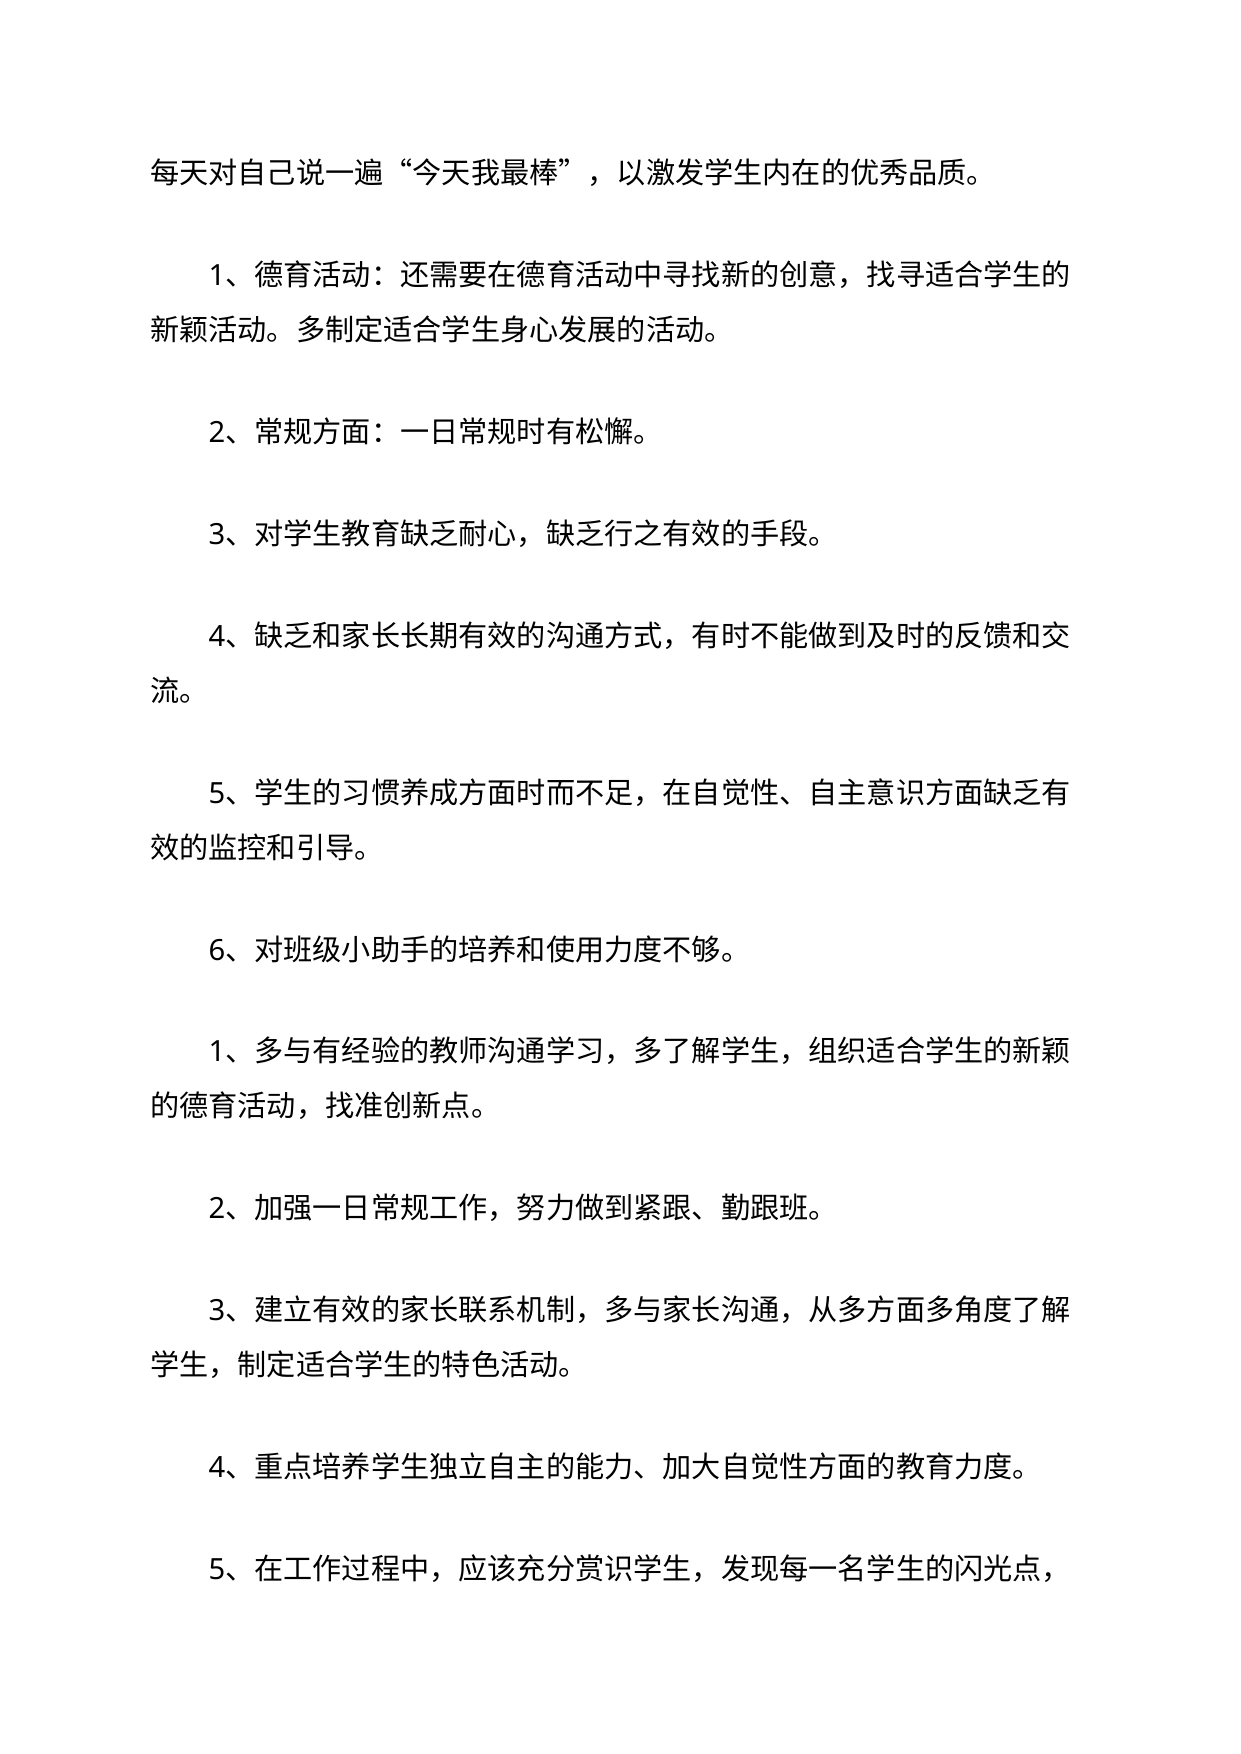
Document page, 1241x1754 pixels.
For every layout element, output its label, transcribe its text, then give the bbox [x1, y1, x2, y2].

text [150, 150, 1090, 192]
text 6、对班级小助手的培养和使用力度不够。 [150, 926, 1090, 968]
text 2、加强一日常规工作，努力做到紧跟、勤跟班。 [150, 1185, 1090, 1227]
text 3、建立有效的家长联系机制，多与家长沟通，从多方面多角度了解学生，制定适合学生的特色活动。 [150, 1287, 1090, 1384]
text 4、重点培养学生独立自主的能力、加大自觉性方面的教育力度。 [150, 1443, 1090, 1486]
text 1、德育活动：还需要在德育活动中寻找新的创意，找寻适合学生的新颖活动。多制定适合学生身心发展的活动。 [150, 252, 1090, 349]
text 2、常规方面：一日常规时有松懈。 [150, 408, 1090, 451]
text 5、学生的习惯养成方面时而不足，在自觉性、自主意识方面缺乏有效的监控和引导。 [150, 769, 1090, 867]
text 4、缺乏和家长长期有效的沟通方式，有时不能做到及时的反馈和交流。 [150, 612, 1090, 710]
text 3、对学生教育缺乏耐心，缺乏行之有效的手段。 [150, 511, 1090, 553]
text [150, 1546, 1090, 1588]
text 1、多与有经验的教师沟通学习，多了解学生，组织适合学生的新颖的德育活动，找准创新点。 [150, 1028, 1090, 1125]
